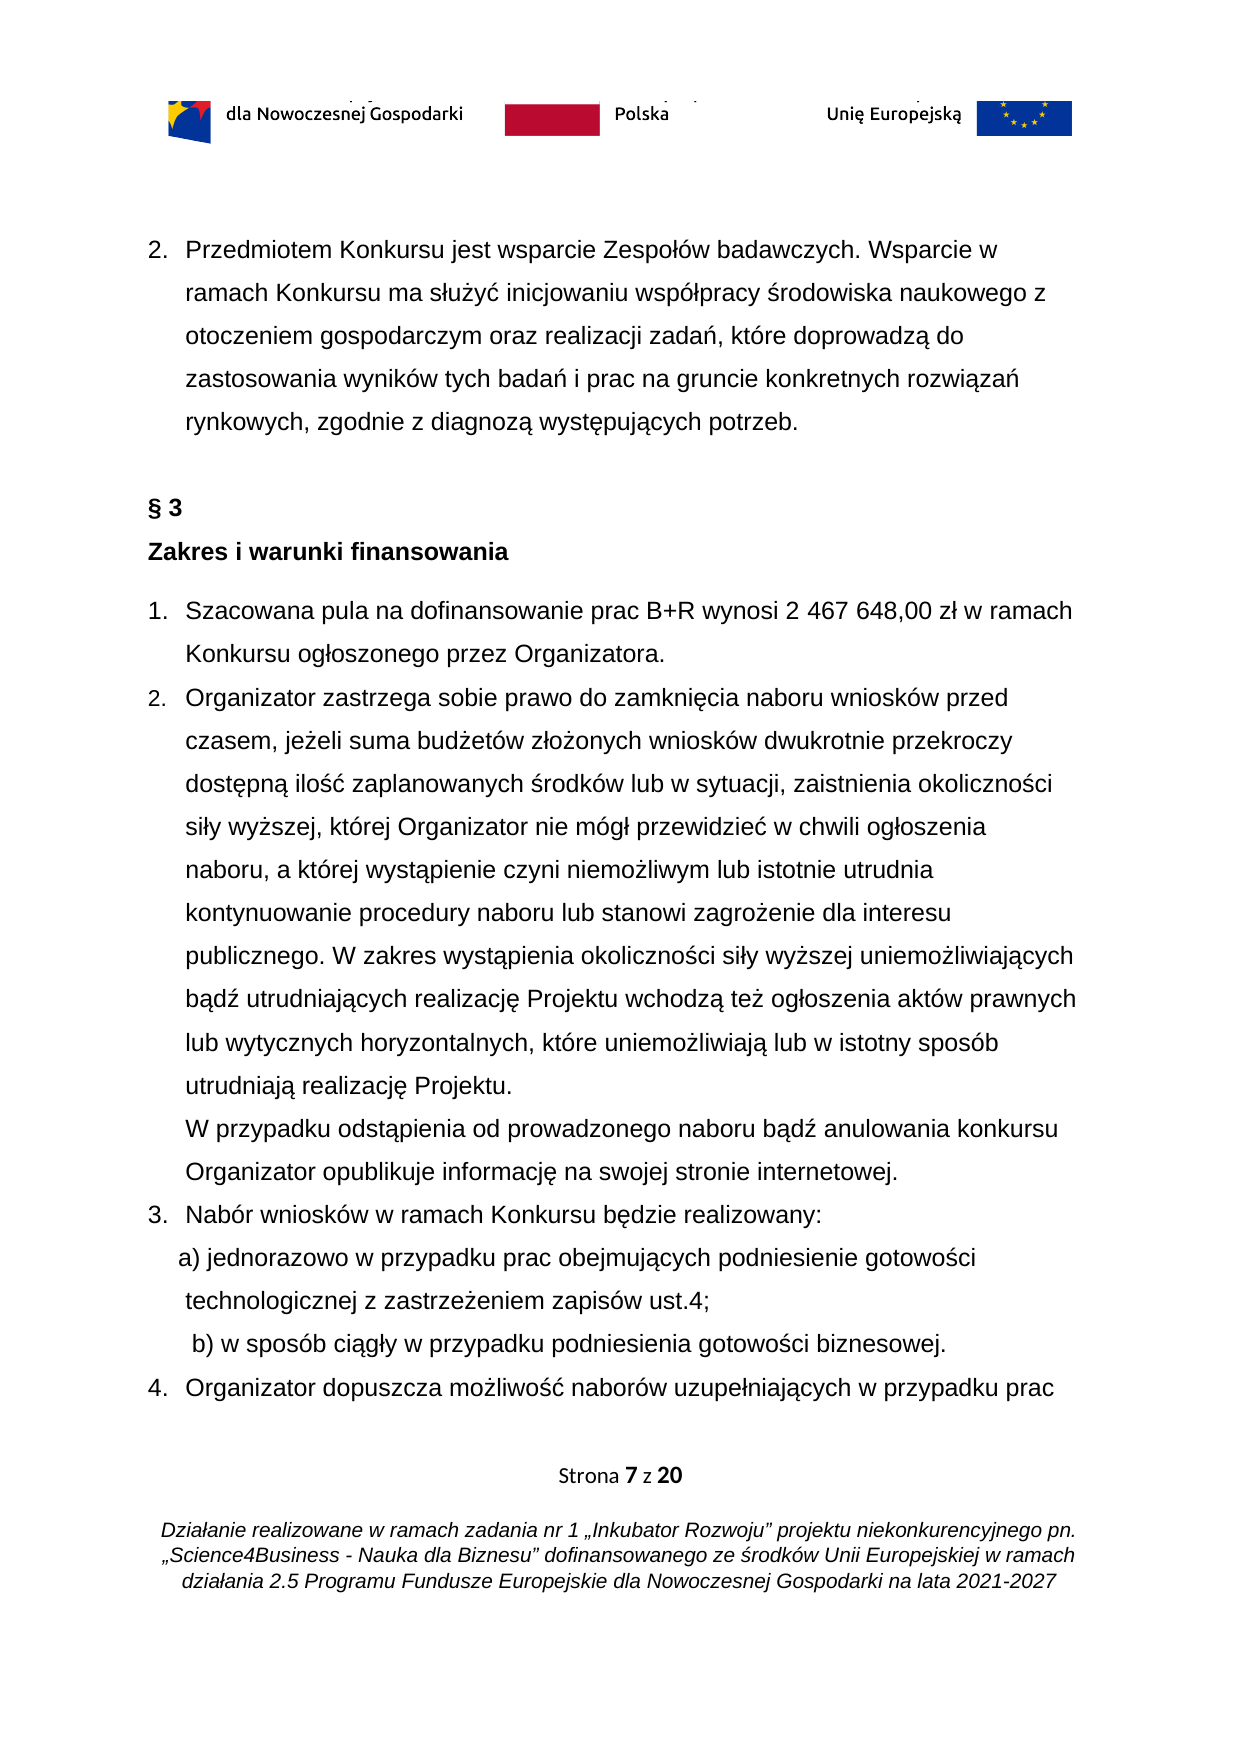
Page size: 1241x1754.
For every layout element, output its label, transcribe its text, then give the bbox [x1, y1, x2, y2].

text Zakres i warunki finansowania [148, 537, 1077, 565]
list W przypadku odstąpienia od prowadzonego naboru bądź anulowania konkursu Organizator opublikuje informację na swojej stronie internetowej. [185, 1114, 1077, 1186]
list Szacowana pula na dofinansowanie prac B+R wynosi 2 467 648,00 zł w ramach Konkursu ogłoszonego przez Organizatora. [148, 596, 1077, 668]
list Przedmiotem Konkursu jest wsparcie Zespołów badawczych. Wsparcie w ramach Konkursu ma służyć inicjowaniu współpracy środowiska naukowego z otoczeniem gospodarczym oraz realizacji zadań, które doprowadzą do zastosowania wyników tych badań i prac na gruncie konkretnych rozwiązań rynkowych, zgodnie z diagnozą występujących potrzeb. [148, 235, 1078, 436]
text b) w sposób ciągły w przypadku podniesienia gotowości biznesowej. [157, 1329, 1077, 1358]
list Organizator zastrzega sobie prawo do zamknięcia naboru wniosków przed czasem, jeżeli suma budżetów złożonych wniosków dwukrotnie przekroczy dostępną ilość zaplanowanych środków lub w sytuacji, zaistnienia okoliczności siły wyższej, której Organizator nie mógł przewidzieć w chwili ogłoszenia naboru, a której wystąpienie czyni niemożliwym lub istotnie utrudnia kontynuowanie procedury naboru lub stanowi zagrożenie dla interesu publicznego. W zakres wystąpienia okoliczności siły wyższej uniemożliwiających bądź utrudniających realizację Projektu wchodzą też ogłoszenia aktów prawnych lub wytycznych horyzontalnych, które uniemożliwiają lub w istotny sposób utrudniają realizację Projektu. [148, 683, 1077, 1099]
picture [147, 101, 1093, 165]
text a) jednorazowo w przypadku prac obejmujących podniesienie gotowości technologicznej z zastrzeżeniem zapisów ust.4; [157, 1243, 1077, 1315]
list Nabór wniosków w ramach Konkursu będzie realizowany: [148, 1200, 1077, 1229]
text § 3 [148, 493, 1077, 522]
